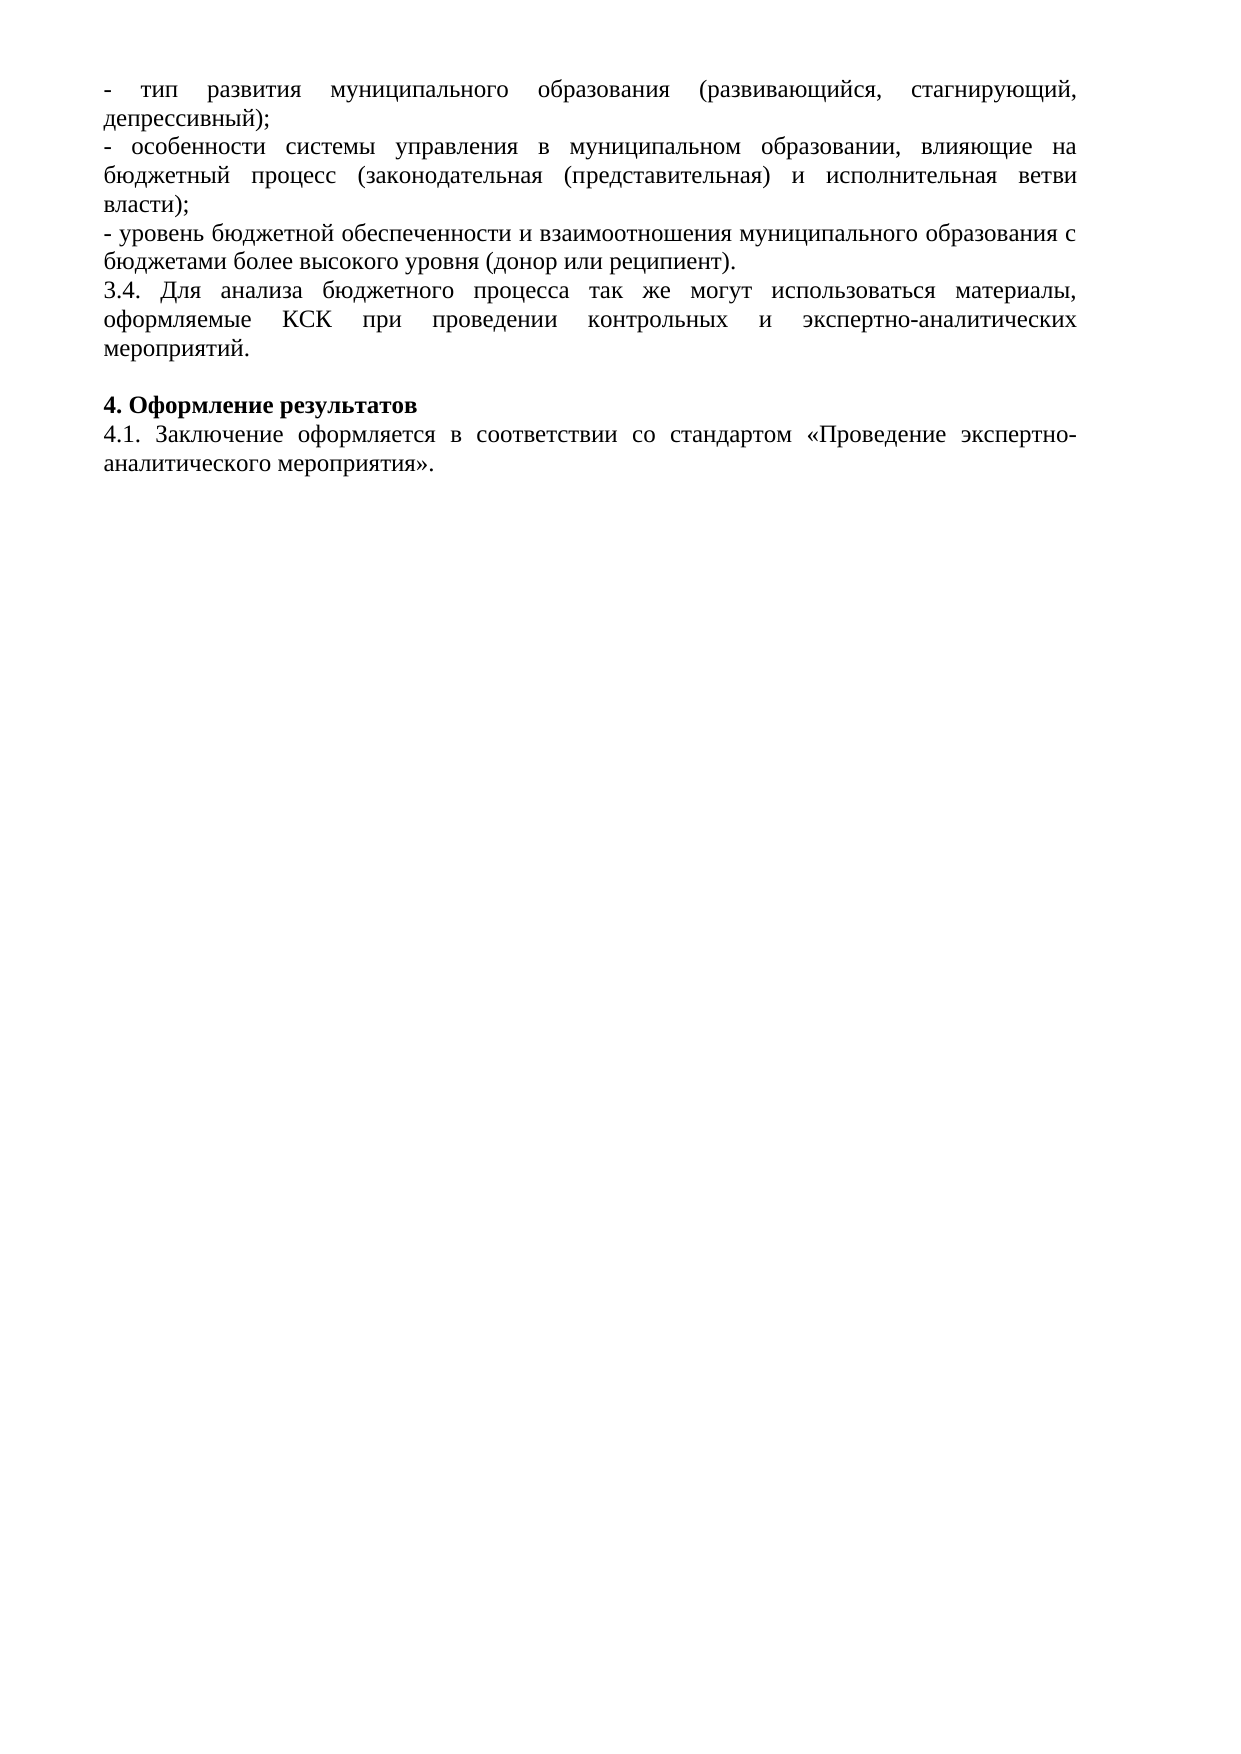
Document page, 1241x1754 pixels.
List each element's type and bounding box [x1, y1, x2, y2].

table_header [103, 74, 1078, 678]
